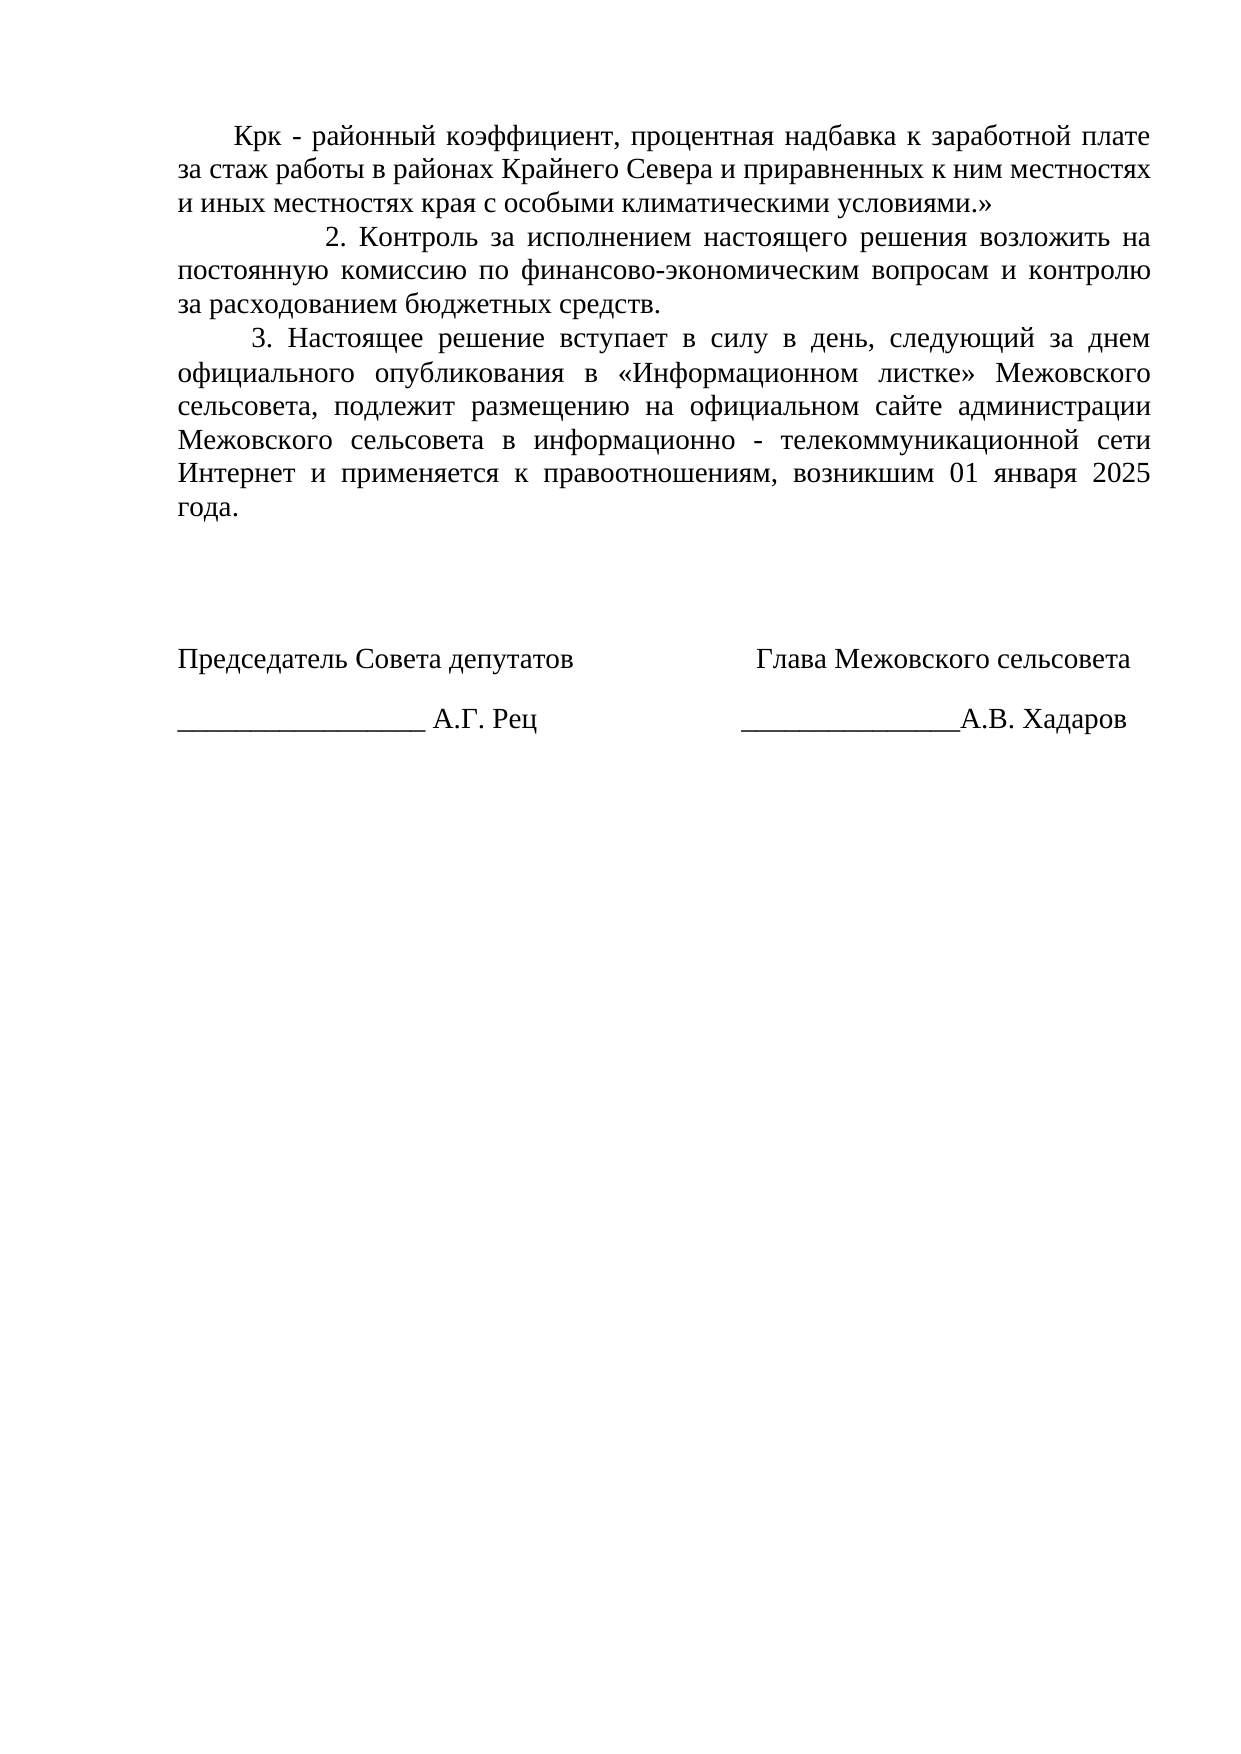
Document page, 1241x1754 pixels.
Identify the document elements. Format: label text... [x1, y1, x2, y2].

text Председатель Совета депутатов Глава Межовского сельсовета [177, 641, 1153, 675]
text _________________ А.Г. Рец _______________А.В. Хадаров [177, 701, 1153, 773]
text Крк - районный коэффициент, процентная надбавка к заработной плате за стаж работы в районах Крайнего Севера и приравненных к ним местностях и иных местностях края с особыми климатическими условиями.» 2. Контроль за исполнением настоящего решения возложить на постоянную комиссию по финансово-экономическим вопросам и контролю за расходованием бюджетных средств. 3. Настоящее решение вступает в силу в день, следующий за днем официального опубликования в «Информационном листке» Межовского сельсовета, подлежит размещению на официальном сайте администрации Межовского сельсовета в информационно - телекоммуникационной сети Интернет и применяется к правоотношениям, возникшим 01 января 2025 года. [177, 118, 1152, 523]
